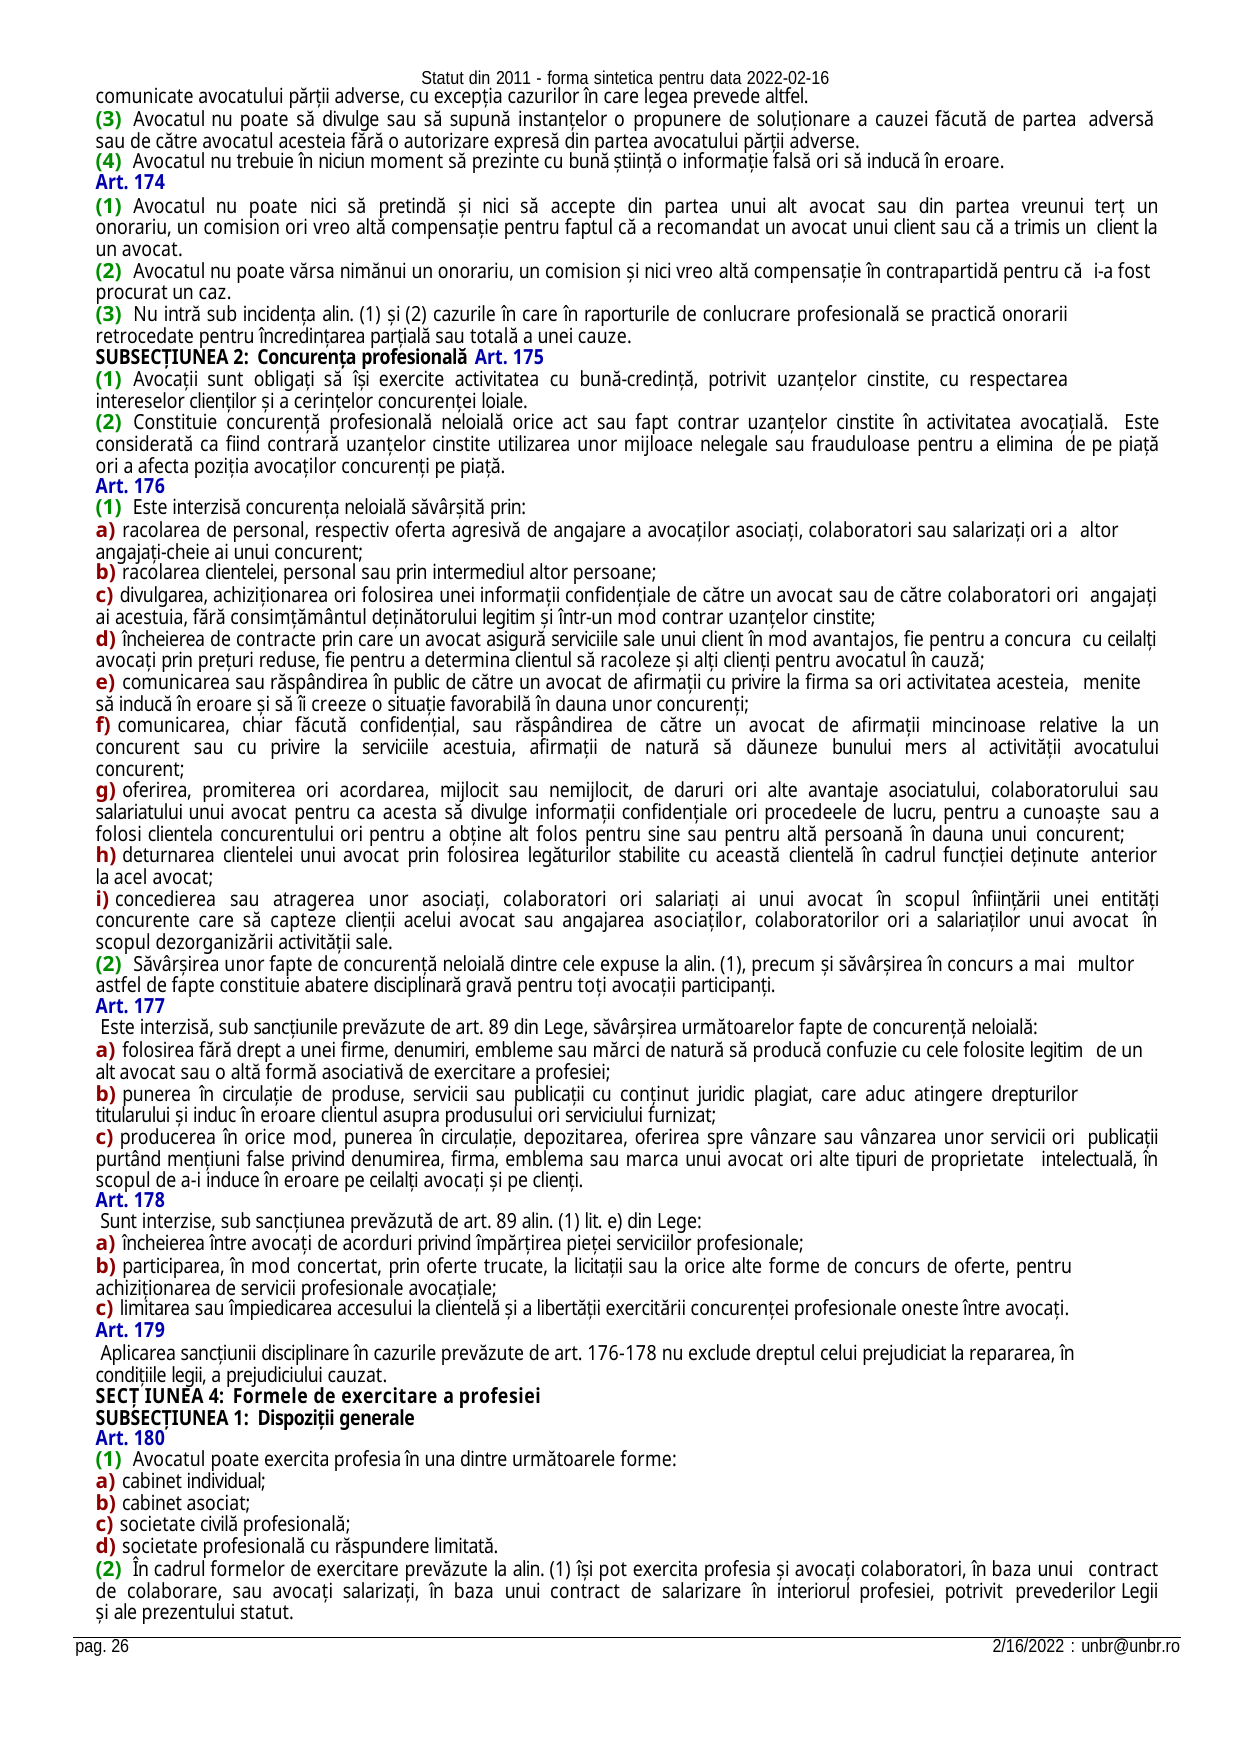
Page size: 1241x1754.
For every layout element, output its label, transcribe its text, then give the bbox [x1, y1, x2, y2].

list cabinet individual; [95, 1471, 1192, 1493]
list limitarea sau împiedicarea accesului la clientelă și a libertății exercitării concurenței profesionale oneste între avocați. [95, 1300, 1192, 1320]
list concedierea sau atragerea unor asociați, colaboratori ori salariați ai unui avocat în scopul înființării unei entități concurente care să capteze clienții acelui avocat sau angajarea asociaților, colaboratorilor ori a salariaților unui avocat în scopul dezorganizării activității sale. [95, 889, 1160, 954]
list încheierea de contracte prin care un avocat asigură serviciile sale unui client în mod avantajos, fie pentru a concura cu ceilalți avocați prin prețuri reduse, fie pentru a determina clientul să racoleze și alți clienți pentru avocatul în cauză; [95, 629, 1158, 672]
subtitle Art. 179 [95, 1320, 1192, 1341]
list oferirea, promiterea ori acordarea, mijlocit sau nemijlocit, de daruri ori alte avantaje asociatului, colaboratorului sau salariatului unui avocat pentru ca acesta să divulge informații confidențiale ori procedeele de lucru, pentru a cunoaște sau a folosi clientela concurentului ori pentru a obține alt folos pentru sine sau pentru altă persoană în dauna unui concurent; [95, 781, 1160, 846]
list participarea, în mod concertat, prin oferte trucate, la licitații sau la orice alte forme de concurs de oferte, pentru achiziționarea de servicii profesionale avocațiale; [95, 1257, 1159, 1300]
text Sunt interzise, sub sancțiunea prevăzută de art. 89 alin. (1) lit. e) din Lege: [100, 1212, 1192, 1233]
subtitle Art. 174 [95, 172, 1192, 194]
list Constituie concurență profesională neloială orice act sau fapt contrar uzanțelor cinstite în activitatea avocațială. Este considerată ca fiind contrară uzanțelor cinstite utilizarea unor mijloace nelegale sau frauduloase pentru a elimina de pe piață ori a afecta poziția avocaților concurenți pe piață. [95, 412, 1160, 477]
list Avocatul poate exercita profesia în una dintre următoarele forme: [95, 1449, 1192, 1471]
list racolarea clientelei, personal sau prin intermediul altor persoane; [95, 564, 1192, 584]
list încheierea între avocați de acorduri privind împărțirea pieței serviciilor profesionale; [95, 1233, 1192, 1255]
list Avocatul nu poate nici să pretindă și nici să accepte din partea unui alt avocat sau din partea vreunui terț un onorariu, un comision ori vreo altă compensație pentru faptul că a recomandat un avocat unui client sau că a trimis un client la un avocat. [95, 196, 1159, 261]
list cabinet asociat; [95, 1493, 1192, 1514]
list racolarea de personal, respectiv oferta agresivă de angajare a avocaților asociați, colaboratori sau salarizați ori a altor angajați-cheie ai unui concurent; [95, 521, 1158, 564]
subtitle Art. 177 [95, 997, 1192, 1017]
subtitle SUBSECȚIUNEA 2: Concurența profesională Art. 175 [95, 347, 556, 369]
text Art. 180 [95, 1430, 1192, 1449]
list În cadrul formelor de exercitare prevăzute la alin. (1) își pot exercita profesia și avocați colaboratori, în baza unui contract de colaborare, sau avocați salarizați, în baza unui contract de salarizare în interiorul profesiei, potrivit prevederilor Legii și ale prezentului statut. [95, 1559, 1160, 1624]
list Avocatul nu poate să divulge sau să supună instanțelor o propunere de soluționare a cauzei făcută de partea adversă sau de către avocatul acesteia fără o autorizare expresă din partea avocatului părții adverse. [95, 109, 1158, 153]
subtitle SECȚ IUNEA 4: Formele de exercitare a profesiei SUBSECȚIUNEA 1: Dispoziții generale [95, 1386, 604, 1430]
list folosirea fără drept a unei firme, denumiri, embleme sau mărci de natură să producă confuzie cu cele folosite legitim de un alt avocat sau o altă formă asociativă de exercitare a profesiei; [95, 1040, 1158, 1084]
list producerea în orice mod, punerea în circulație, depozitarea, oferirea spre vânzare sau vânzarea unor servicii ori publicații purtând mențiuni false privind denumirea, firma, emblema sau marca unui avocat ori alte tipuri de proprietate intelectuală, în scopul de a-i induce în eroare pe ceilalți avocați și pe clienți. [95, 1127, 1160, 1192]
text Aplicarea sancțiunii disciplinare în cazurile prevăzute de art. 176-178 nu exclude dreptul celui prejudiciat la repararea, în condițiile legii, a prejudiciului cauzat. [95, 1343, 1158, 1386]
list deturnarea clientelei unui avocat prin folosirea legăturilor stabilite cu această clientelă în cadrul funcției deținute anterior la acel avocat; [95, 846, 1158, 889]
list Avocații sunt obligați să își exercite activitatea cu bună-credință, potrivit uzanțelor cinstite, cu respectarea intereselor clienților și a cerințelor concurenței loiale. [95, 369, 1158, 412]
list societate civilă profesională; [95, 1514, 1192, 1536]
list punerea în circulație de produse, servicii sau publicații cu conținut juridic plagiat, care aduc atingere drepturilor titularului și induc în eroare clientul asupra produsului ori serviciului furnizat; [95, 1084, 1159, 1127]
text Este interzisă, sub sancțiunile prevăzute de art. 89 din Lege, săvârșirea următoarelor fapte de concurență neloială: [100, 1017, 1192, 1038]
list Nu intră sub incidența alin. (1) și (2) cazurile în care în raporturile de conlucrare profesională se practică onorarii retrocedate pentru încredințarea parțială sau totală a unei cauze. [95, 304, 1161, 347]
text comunicate avocatului părții adverse, cu excepția cazurilor în care legea prevede altfel. [95, 87, 1192, 108]
list societate profesională cu răspundere limitată. [95, 1536, 1192, 1557]
text pag. 26 2/16/2022 : unbr@unbr.ro [63, 1635, 1192, 1657]
list divulgarea, achiziționarea ori folosirea unei informații confidențiale de către un avocat sau de către colaboratori ori angajați ai acestuia, fără consimțământul deținătorului legitim și într-un mod contrar uzanțelor cinstite; [95, 586, 1160, 629]
subtitle Art. 178 [95, 1192, 1192, 1212]
list Avocatul nu trebuie în niciun moment să prezinte cu bună știință o informație falsă ori să inducă în eroare. [95, 153, 1192, 172]
list Este interzisă concurența neloială săvârșită prin: [95, 497, 1192, 519]
list Avocatul nu poate vărsa nimănui un onorariu, un comision și nici vreo altă compensație în contrapartidă pentru că i-a fost procurat un caz. [95, 261, 1158, 304]
list Săvârșirea unor fapte de concurență neloială dintre cele expuse la alin. (1), precum și săvârșirea în concurs a mai multor astfel de fapte constituie abatere disciplinară gravă pentru toți avocații participanți. [95, 954, 1161, 997]
list comunicarea, chiar făcută confidențial, sau răspândirea de către un avocat de afirmații mincinoase relative la un concurent sau cu privire la serviciile acestuia, afirmații de natură să dăuneze bunului mers al activității avocatului concurent; [95, 716, 1160, 781]
list comunicarea sau răspândirea în public de către un avocat de afirmații cu privire la firma sa ori activitatea acesteia, menite să inducă în eroare și să îi creeze o situație favorabilă în dauna unor concurenți; [95, 672, 1159, 716]
subtitle Art. 176 [95, 477, 1192, 497]
